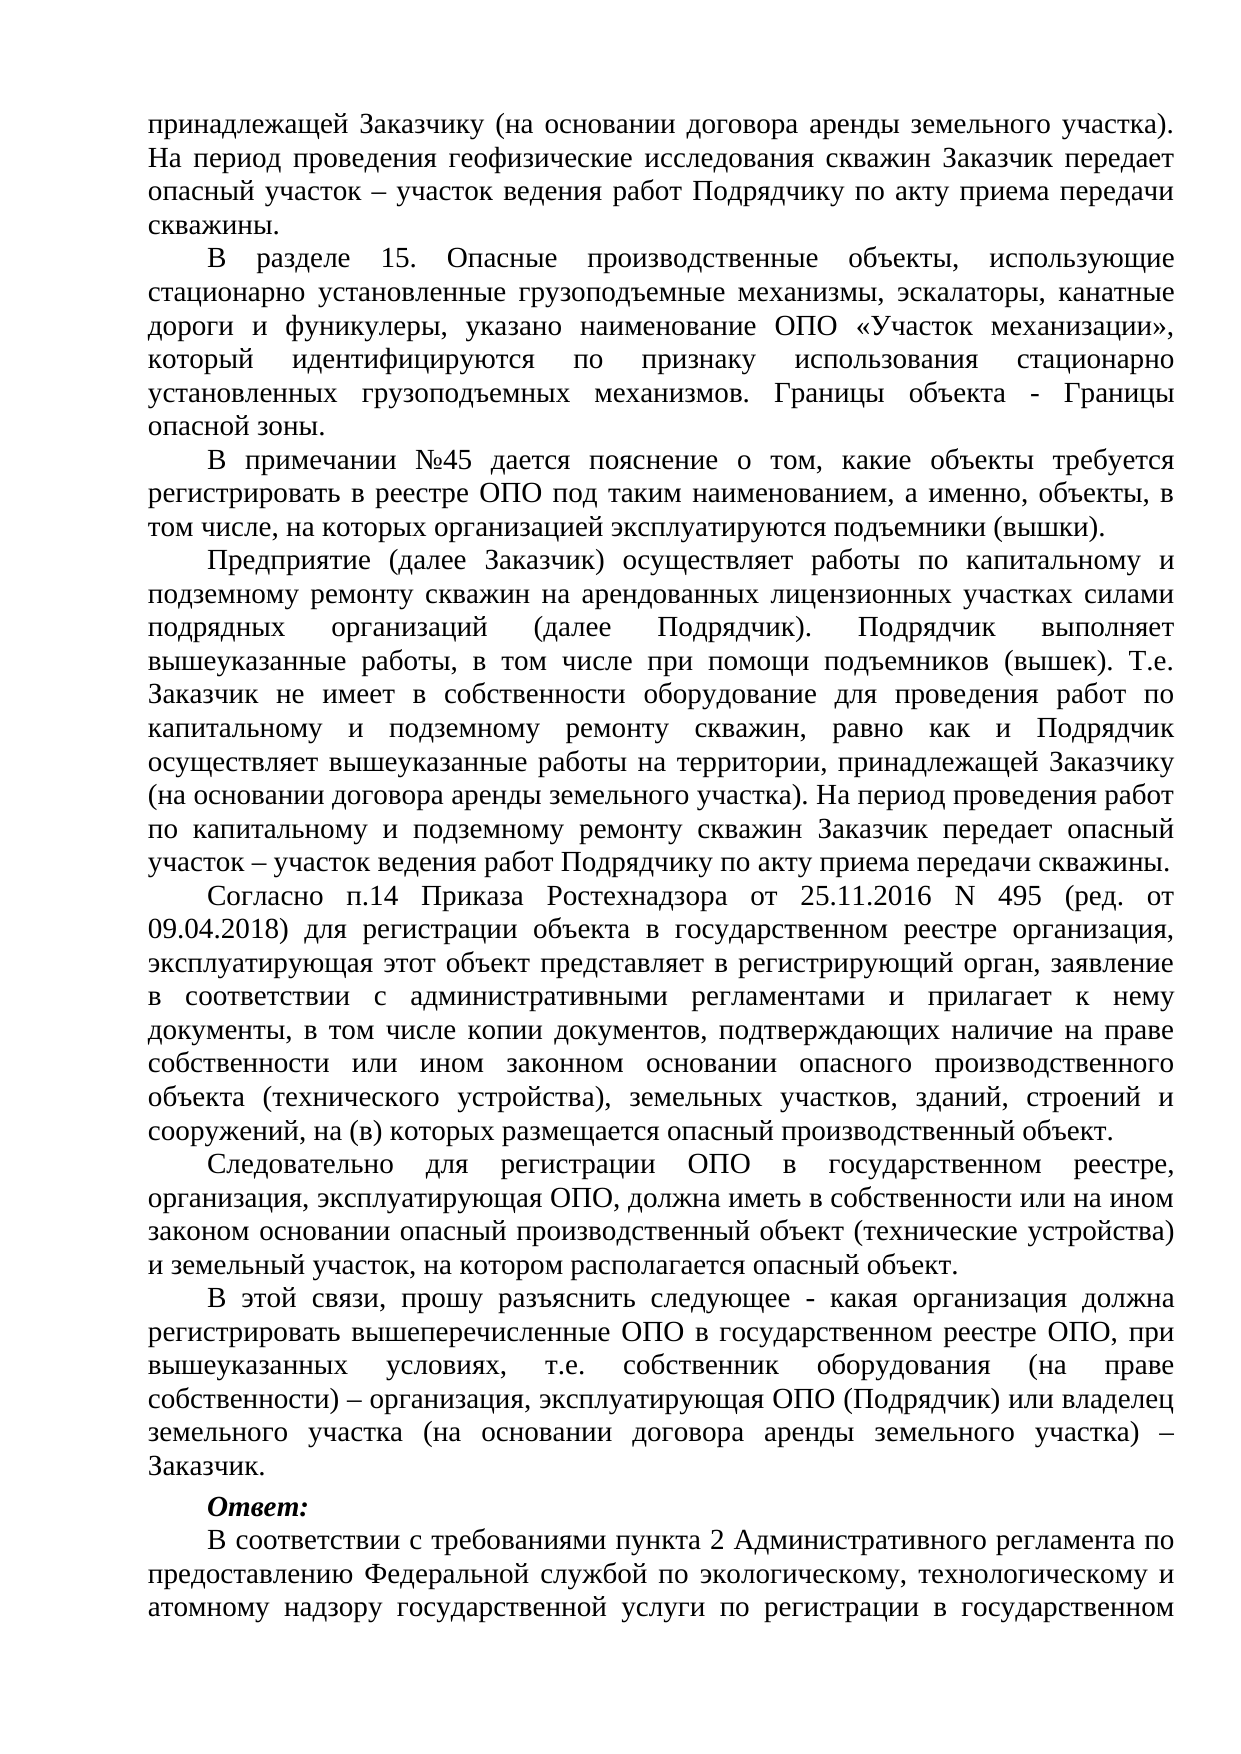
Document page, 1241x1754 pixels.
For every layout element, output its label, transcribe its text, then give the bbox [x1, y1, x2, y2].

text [148, 1522, 1175, 1623]
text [148, 106, 1175, 241]
text Ответ: [148, 1489, 1175, 1522]
text Следовательно для регистрации ОПО в государственном реестре, организация, эксплуатирующая ОПО, должна иметь в собственности или на ином законом основании опасный производственный объект (технические устройства) и земельный участок, на котором располагается опасный объект. [148, 1146, 1175, 1280]
text Согласно п.14 Приказа Ростехнадзора от 25.11.2016 N 495 (ред. от 09.04.2018) для регистрации объекта в государственном реестре организация, эксплуатирующая этот объект представляет в регистрирующий орган, заявление в соответствии с административными регламентами и прилагает к нему документы, в том числе копии документов, подтверждающих наличие на праве собственности или ином законном основании опасного производственного объекта (технического устройства), земельных участков, зданий, строений и сооружений, на (в) которых размещается опасный производственный объект. [148, 878, 1175, 1146]
text Предприятие (далее Заказчик) осуществляет работы по капитальному и подземному ремонту скважин на арендованных лицензионных участках силами подрядных организаций (далее Подрядчик). Подрядчик выполняет вышеуказанные работы, в том числе при помощи подъемников (вышек). Т.е. Заказчик не имеет в собственности оборудование для проведения работ по капитальному и подземному ремонту скважин, равно как и Подрядчик осуществляет вышеуказанные работы на территории, принадлежащей Заказчику (на основании договора аренды земельного участка). На период проведения работ по капитальному и подземному ремонту скважин Заказчик передает опасный участок – участок ведения работ Подрядчику по акту приема передачи скважины. [148, 542, 1175, 878]
text В примечании №45 дается пояснение о том, какие объекты требуется регистрировать в реестре ОПО под таким наименованием, а именно, объекты, в том числе, на которых организацией эксплуатируются подъемники (вышки). [148, 442, 1175, 542]
text В разделе 15. Опасные производственные объекты, использующие стационарно установленные грузоподъемные механизмы, эскалаторы, канатные дороги и фуникулеры, указано наименование ОПО «Участок механизации», который идентифицируются по признаку использования стационарно установленных грузоподъемных механизмов. Границы объекта - Границы опасной зоны. [148, 241, 1175, 442]
text В этой связи, прошу разъяснить следующее - какая организация должна регистрировать вышеперечисленные ОПО в государственном реестре ОПО, при вышеуказанных условиях, т.е. собственник оборудования (на праве собственности) – организация, эксплуатирующая ОПО (Подрядчик) или владелец земельного участка (на основании договора аренды земельного участка) – Заказчик. [148, 1280, 1175, 1482]
